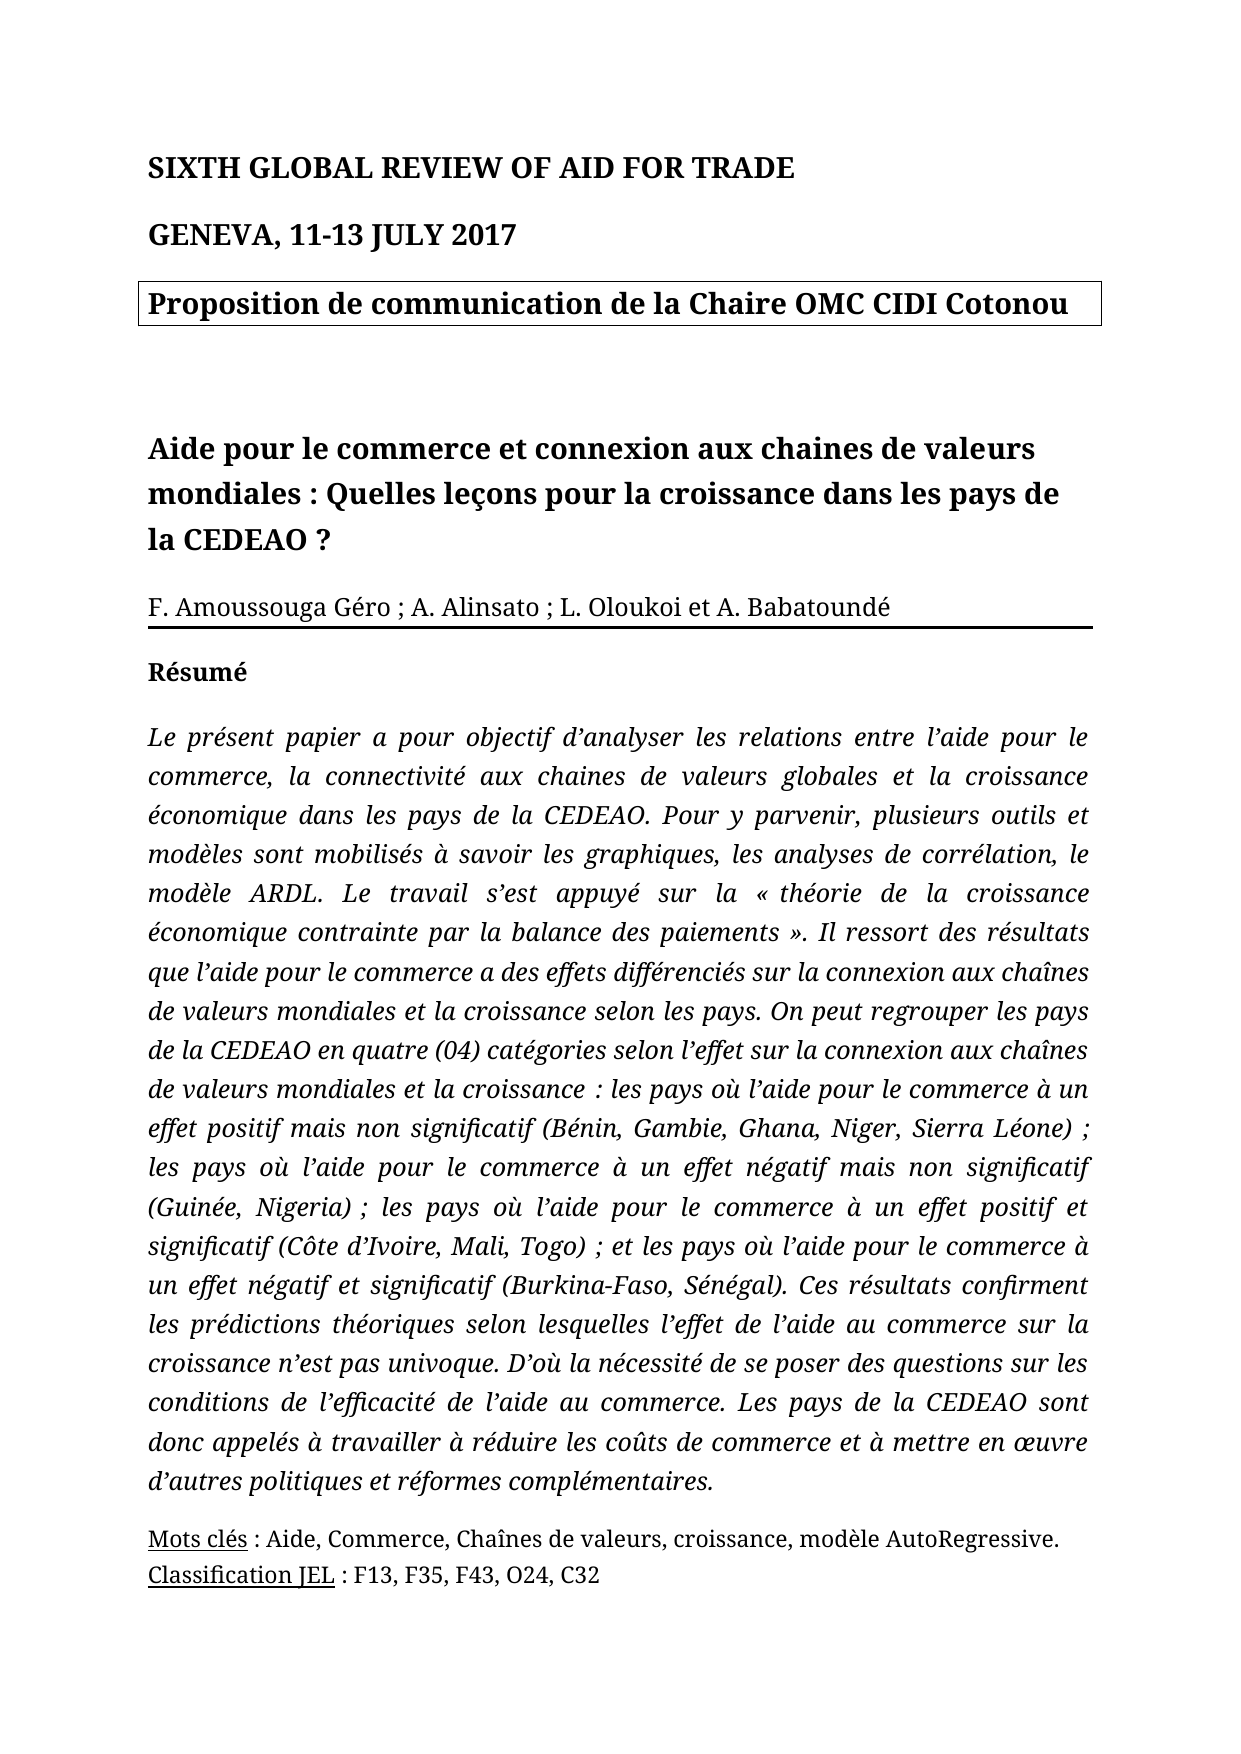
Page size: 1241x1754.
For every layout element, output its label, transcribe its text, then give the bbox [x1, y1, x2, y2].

text Résumé [148, 655, 1093, 689]
text Mots clés : Aide, Commerce, Chaînes de valeurs, croissance, modèle AutoRegressive. [148, 1523, 1093, 1555]
text Proposition de communication de la Chaire OMC CIDI Cotonou [139, 282, 1101, 325]
text SIXTH GLOBAL REVIEW OF AID FOR TRADE [148, 148, 1093, 187]
text F. Amoussouga Géro ; A. Alinsato ; L. Oloukoi et A. Babatoundé [148, 590, 1093, 626]
text Classification JEL : F13, F35, F43, O24, C32 [148, 1559, 1093, 1591]
text GENEVA, 11-13 JULY 2017 [148, 214, 1093, 254]
text Le présent papier a pour objectif d’analyser les relations entre l’aide pour le commerce, la connectivité aux chaines de valeurs globales et la croissance économique dans les pays de la CEDEAO. Pour y parvenir, plusieurs outils et modèles sont mobilisés à savoir les graphiques, les analyses de corrélation, le modèle ARDL. Le travail s’est appuyé sur la « théorie de la croissance économique contrainte par la balance des paiements ». Il ressort des résultats que l’aide pour le commerce a des effets différenciés sur la connexion aux chaînes de valeurs mondiales et la croissance selon les pays. On peut regrouper les pays de la CEDEAO en quatre (04) catégories selon l’effet sur la connexion aux chaînes de valeurs mondiales et la croissance : les pays où l’aide pour le commerce à un effet positif mais non significatif (Bénin, Gambie, Ghana, Niger, Sierra Léone) ; les pays où l’aide pour le commerce à un effet négatif mais non significatif (Guinée, Nigeria) ; les pays où l’aide pour le commerce à un effet positif et significatif (Côte d’Ivoire, Mali, Togo) ; et les pays où l’aide pour le commerce à un effet négatif et significatif (Burkina-Faso, Sénégal). Ces résultats confirment les prédictions théoriques selon lesquelles l’effet de l’aide au commerce sur la croissance n’est pas univoque. D’où la nécessité de se poser des questions sur les conditions de l’efficacité de l’aide au commerce. Les pays de la CEDEAO sont donc appelés à travailler à réduire les coûts de commerce et à mettre en œuvre d’autres politiques et réformes complémentaires. [148, 719, 1093, 1497]
text Aide pour le commerce et connexion aux chaines de valeurs mondiales : Quelles leçons pour la croissance dans les pays de la CEDEAO ? [148, 428, 1093, 559]
